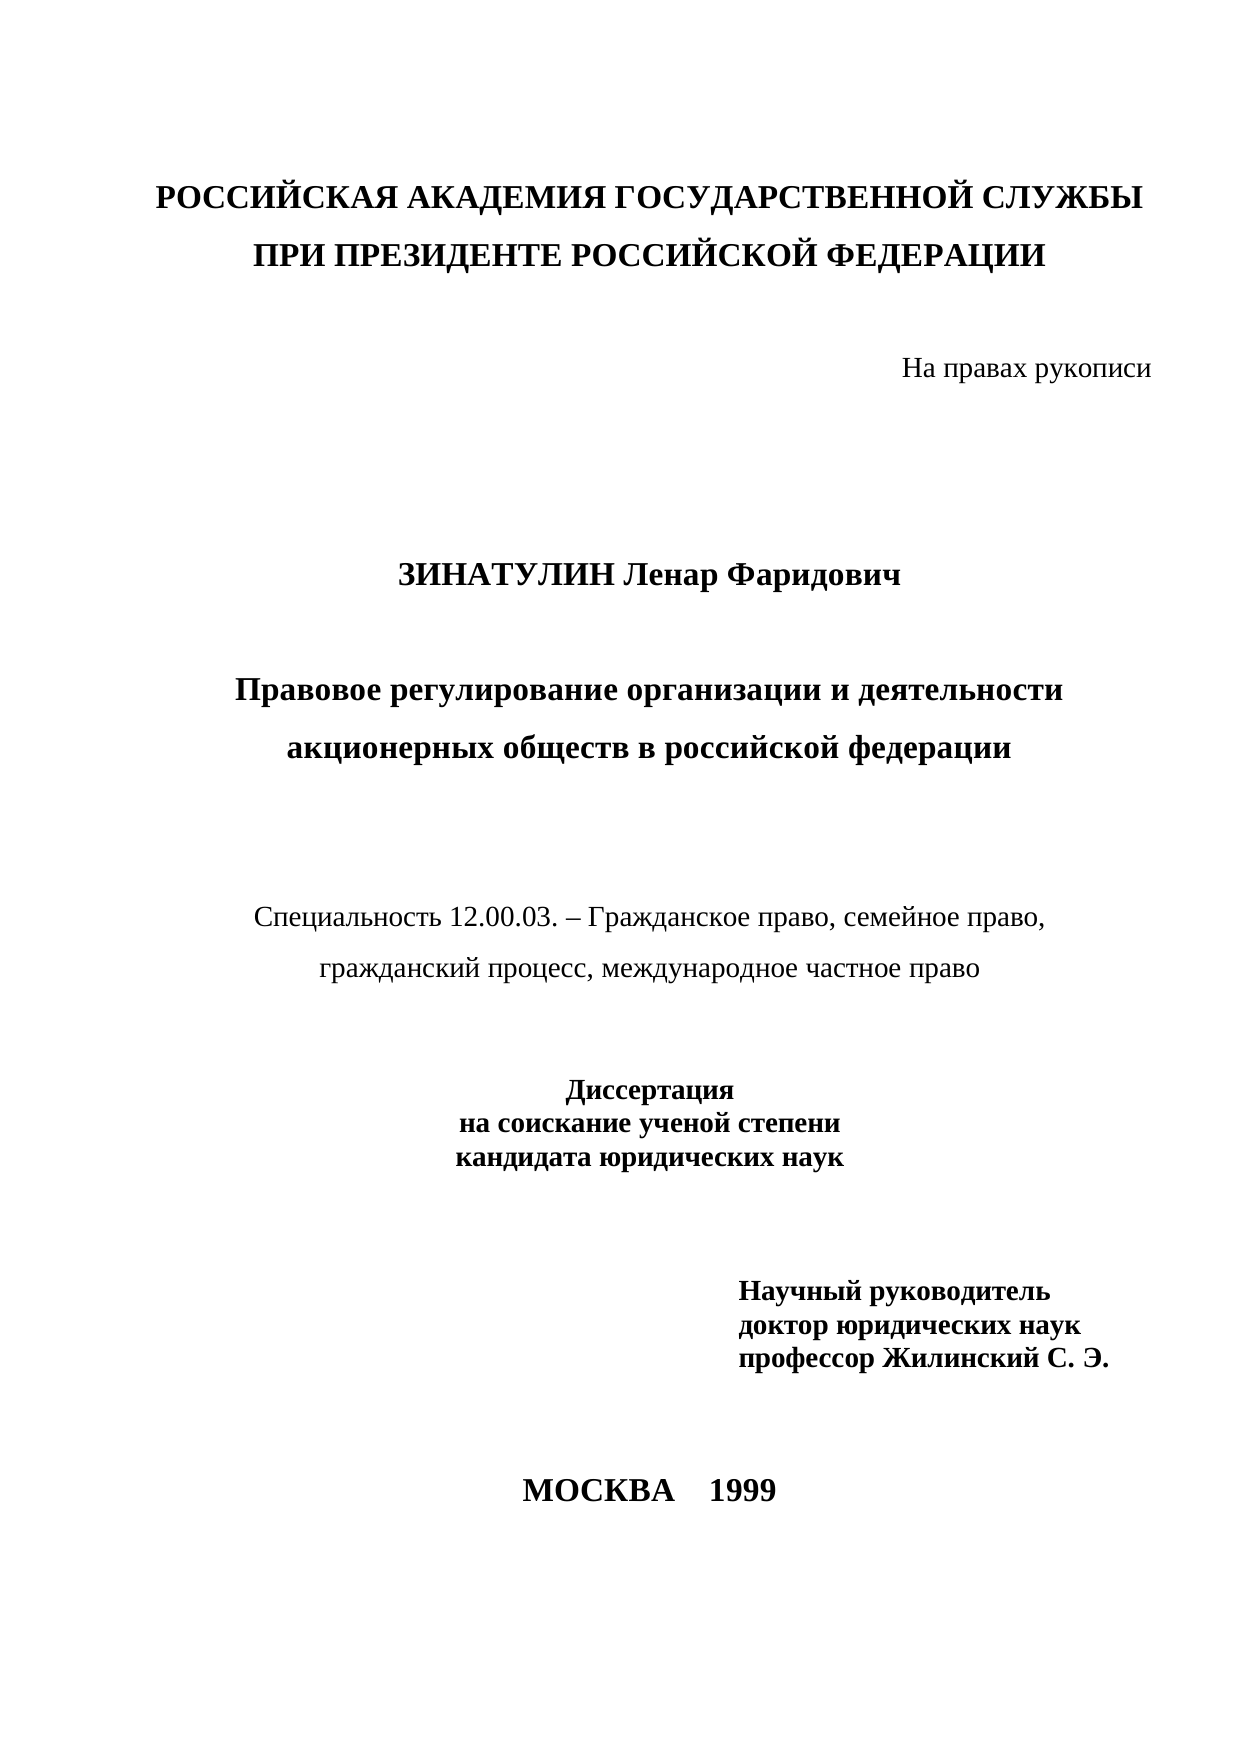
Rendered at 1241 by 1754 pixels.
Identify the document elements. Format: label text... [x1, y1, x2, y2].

title ЗИНАТУЛИН Ленар Фаридович [148, 554, 1152, 592]
title МОСКВА 1999 [148, 1470, 1152, 1508]
title Специальность 12.00.03. – Гражданское право, семейное право, [148, 899, 1152, 933]
title доктор юридических наук [148, 1307, 1152, 1341]
title кандидата юридических наук [148, 1139, 1152, 1173]
title Диссертация [148, 1072, 1152, 1106]
title гражданский процесс, международное частное право [148, 950, 1152, 983]
title Научный руководитель [148, 1273, 1152, 1307]
title Правовое регулирование организации и деятельности акционерных обществ в российской федерации [148, 669, 1152, 765]
title на соискание ученой степени [148, 1106, 1152, 1139]
title профессор Жилинский С. Э. [148, 1341, 1152, 1374]
title На правах рукописи [148, 350, 1152, 383]
title РОССИЙСКАЯ АКАДЕМИЯ ГОСУДАРСТВЕННОЙ СЛУЖБЫ ПРИ ПРЕЗИДЕНТЕ РОССИЙСКОЙ ФЕДЕРАЦИИ [148, 177, 1152, 273]
